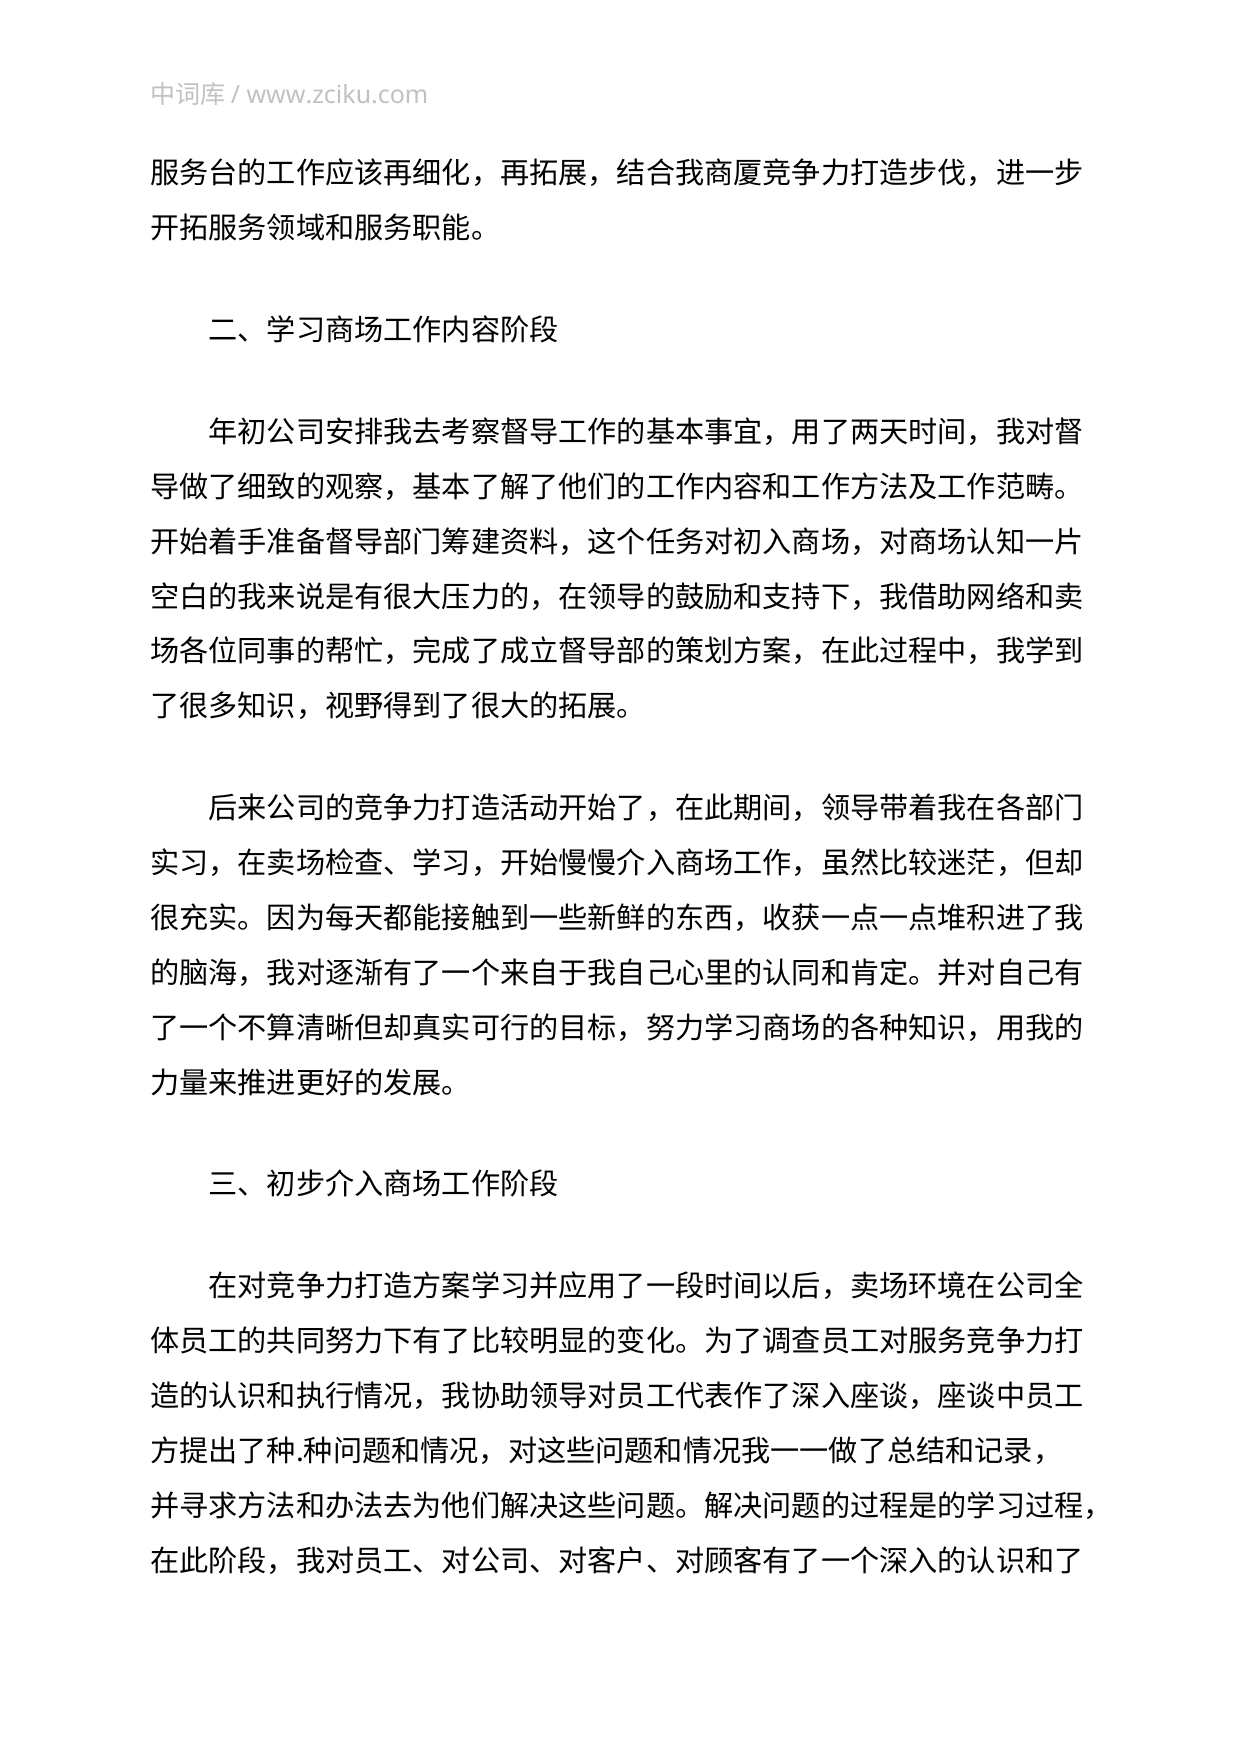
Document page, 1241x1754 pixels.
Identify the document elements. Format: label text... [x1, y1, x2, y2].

text 三、初步介入商场工作阶段 [150, 1161, 1090, 1203]
text 后来公司的竞争力打造活动开始了，在此期间，领导带着我在各部门实习，在卖场检查、学习，开始慢慢介入商场工作，虽然比较迷茫，但却很充实。因为每天都能接触到一些新鲜的东西，收获一点一点堆积进了我的脑海，我对逐渐有了一个来自于我自己心里的认同和肯定。并对自己有了一个不算清晰但却真实可行的目标，努力学习商场的各种知识，用我的力量来推进更好的发展。 [150, 785, 1090, 1101]
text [150, 150, 1090, 247]
text 年初公司安排我去考察督导工作的基本事宜，用了两天时间，我对督导做了细致的观察，基本了解了他们的工作内容和工作方法及工作范畴。开始着手准备督导部门筹建资料，这个任务对初入商场，对商场认知一片空白的我来说是有很大压力的，在领导的鼓励和支持下，我借助网络和卖场各位同事的帮忙，完成了成立督导部的策划方案，在此过程中，我学到了很多知识，视野得到了很大的拓展。 [150, 408, 1090, 725]
text 二、学习商场工作内容阶段 [150, 307, 1090, 349]
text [150, 1263, 1090, 1579]
